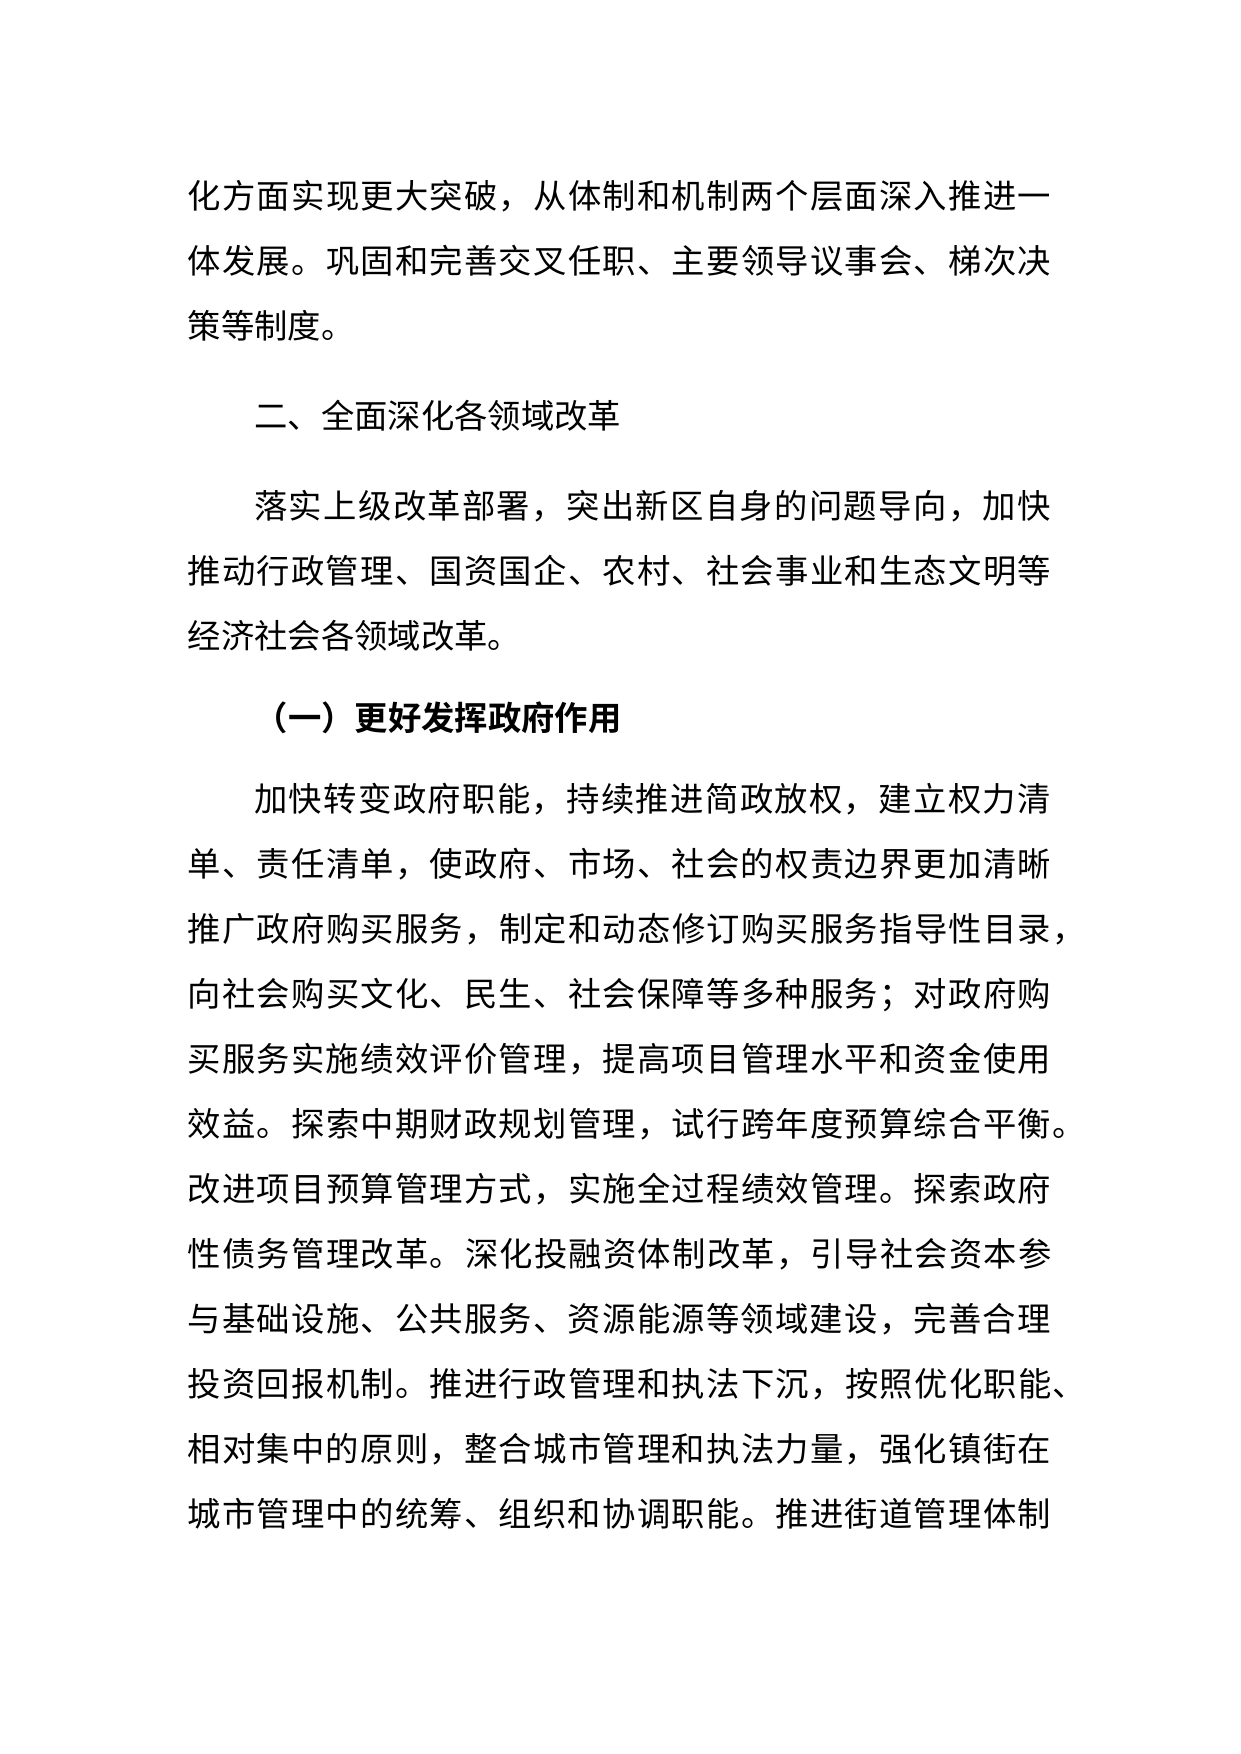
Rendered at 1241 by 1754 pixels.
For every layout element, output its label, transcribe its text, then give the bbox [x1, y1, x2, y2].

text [187, 162, 1053, 357]
text 落实上级改革部署，突出新区自身的问题导向，加快推动行政管理、国资国企、农村、社会事业和生态文明等经济社会各领域改革。 [187, 472, 1053, 667]
subtitle （一）更好发挥政府作用 [187, 683, 1053, 748]
subtitle 二、全面深化各领域改革 [187, 382, 1053, 447]
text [187, 764, 1053, 1544]
